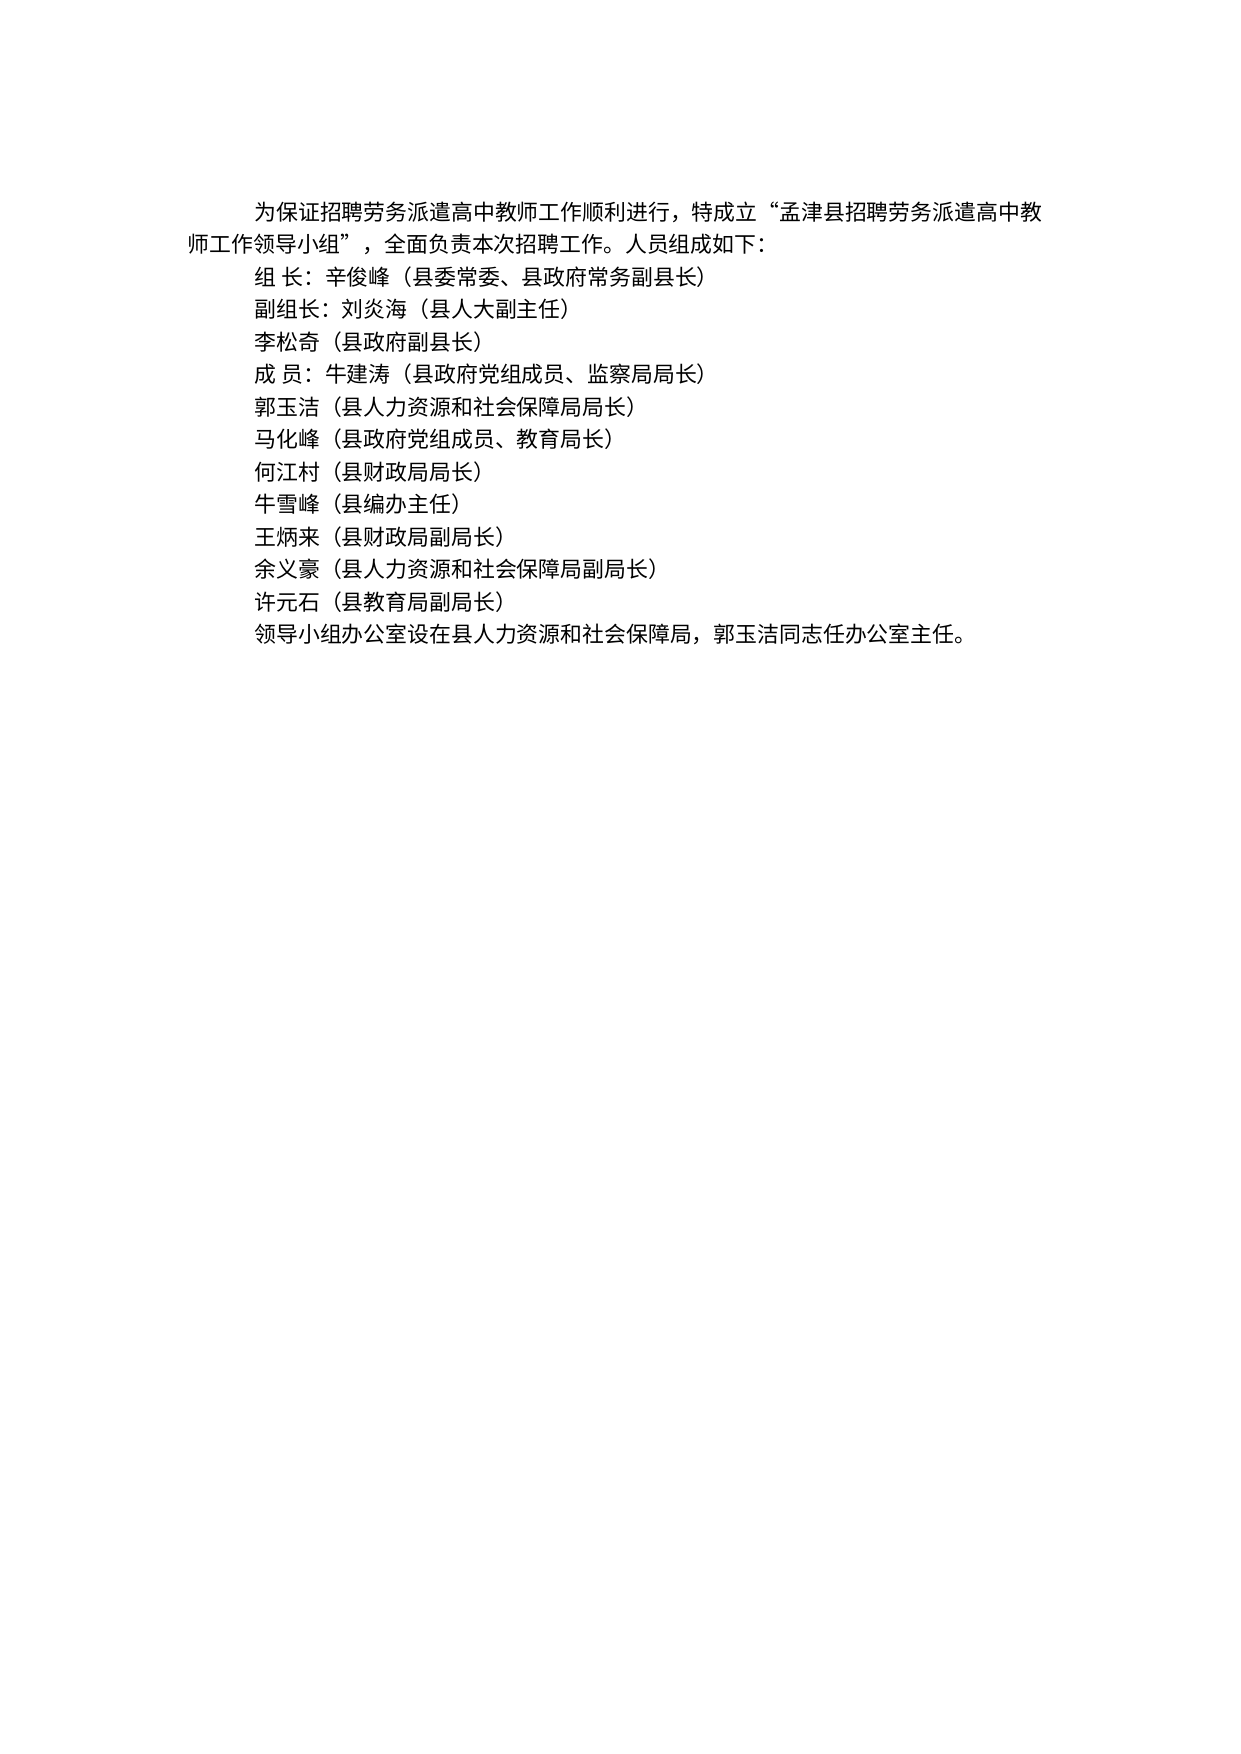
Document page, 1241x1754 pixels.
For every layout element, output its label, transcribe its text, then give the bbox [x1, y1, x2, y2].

text 马化峰（县政府党组成员、教育局长） [187, 422, 1053, 454]
text 何江村（县财政局局长） [187, 454, 1053, 487]
text 李松奇（县政府副县长） [187, 324, 1053, 357]
text 王炳来（县财政局副局长） [187, 519, 1053, 552]
text 领导小组办公室设在县人力资源和社会保障局，郭玉洁同志任办公室主任。 [187, 617, 1053, 649]
text 牛雪峰（县编办主任） [187, 487, 1053, 519]
text 许元石（县教育局副局长） [187, 584, 1053, 617]
text 成 员：牛建涛（县政府党组成员、监察局局长） [187, 357, 1053, 389]
text 副组长：刘炎海（县人大副主任） [187, 292, 1053, 324]
text 为保证招聘劳务派遣高中教师工作顺利进行，特成立“孟津县招聘劳务派遣高中教师工作领导小组”，全面负责本次招聘工作。人员组成如下： [187, 194, 1053, 259]
text 组 长：辛俊峰（县委常委、县政府常务副县长） [187, 259, 1053, 292]
text 郭玉洁（县人力资源和社会保障局局长） [187, 389, 1053, 422]
text 余义豪（县人力资源和社会保障局副局长） [187, 552, 1053, 584]
